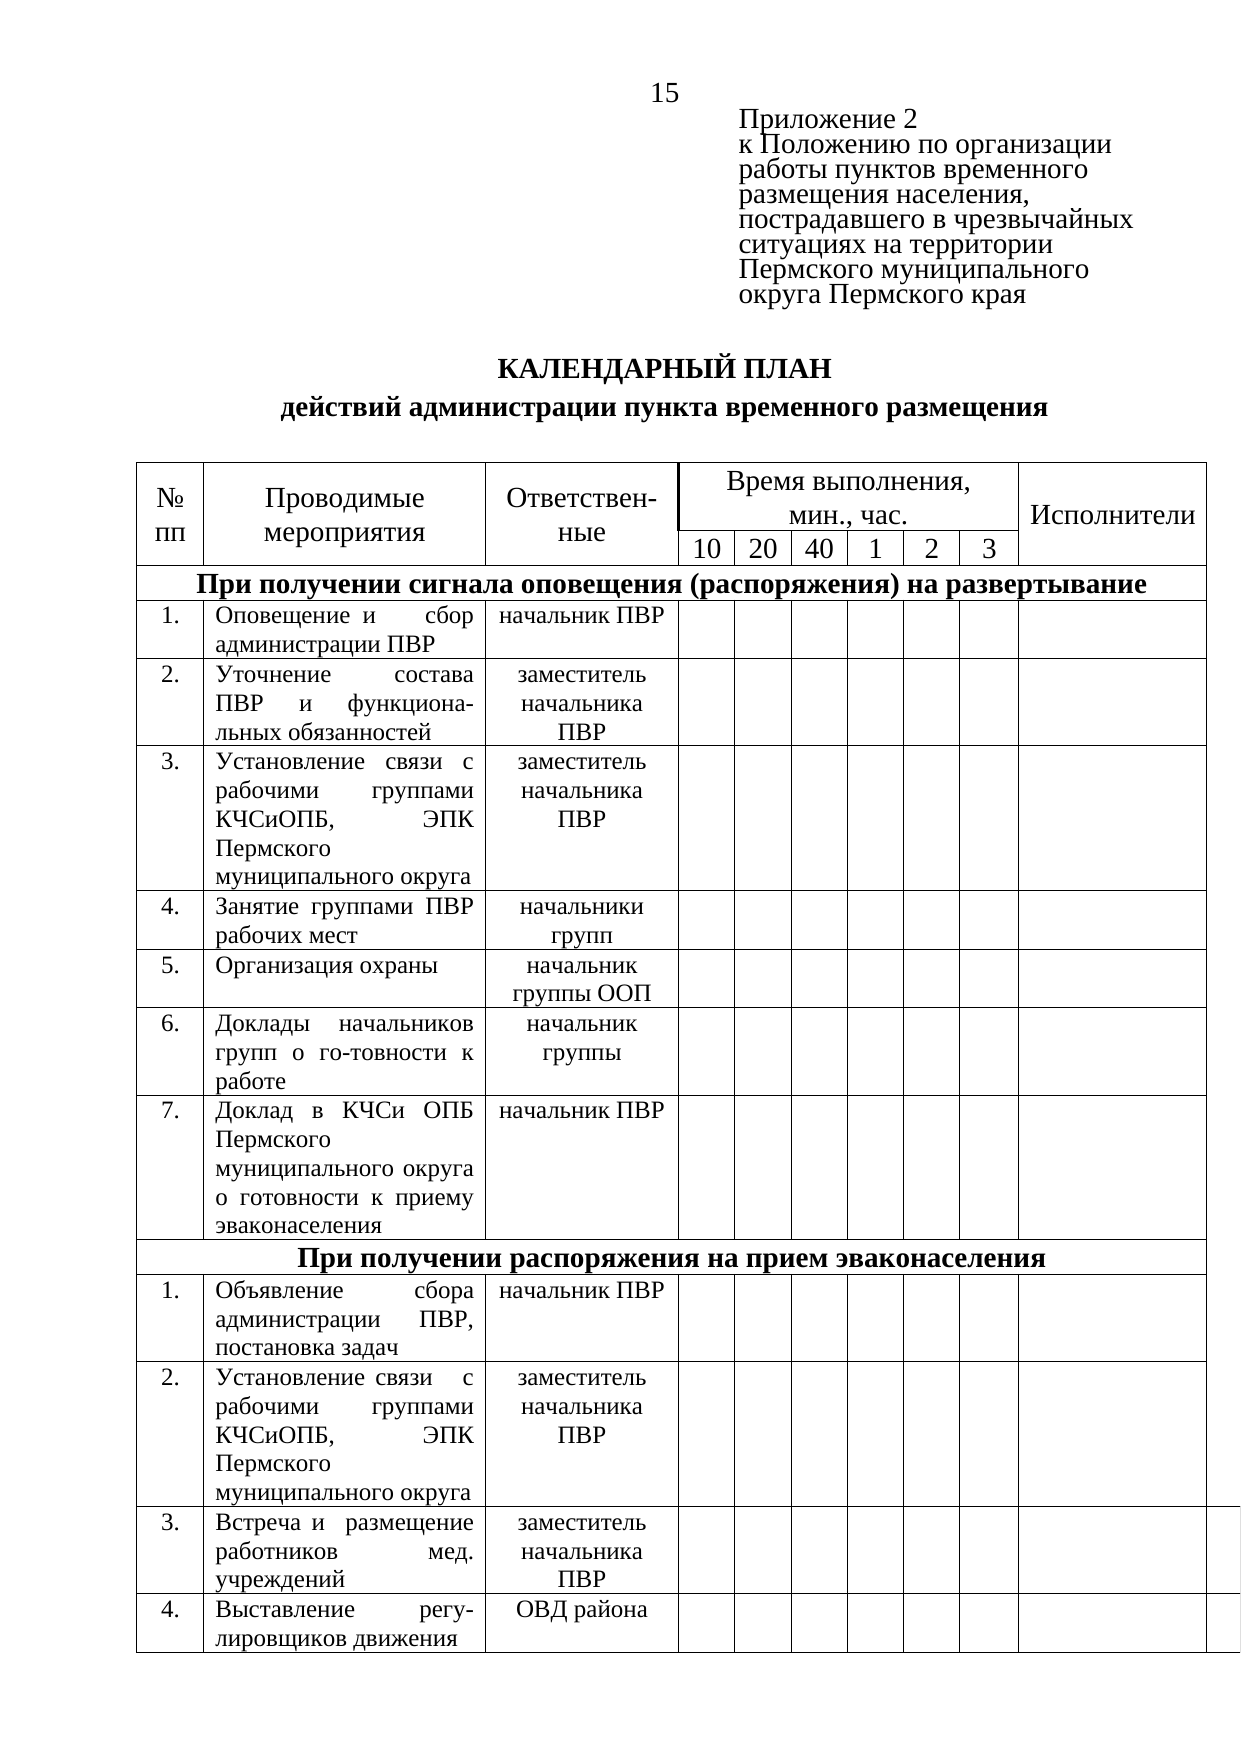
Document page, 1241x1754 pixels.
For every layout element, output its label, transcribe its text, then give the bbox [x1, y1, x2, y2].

table_cell 2. [137, 1362, 203, 1506]
table_cell 10 [679, 531, 734, 565]
table_cell [679, 891, 734, 949]
table_cell [1019, 1362, 1206, 1506]
table_cell При получении распоряжения на прием эваконаселения [137, 1240, 1206, 1274]
table_cell [679, 950, 734, 1007]
table_cell [960, 601, 1018, 658]
table_cell [1019, 1507, 1206, 1593]
text округа Пермского края [738, 283, 1181, 308]
table_cell [848, 659, 903, 745]
subtitle действий администрации пункта временного размещения [148, 396, 1181, 421]
table_cell Организация охраны [204, 950, 485, 1007]
table_cell [960, 891, 1018, 949]
table_cell [904, 1594, 959, 1652]
table_cell [960, 659, 1018, 745]
table_cell [960, 1362, 1018, 1506]
table_cell [792, 1362, 847, 1506]
table_cell 5. [137, 950, 203, 1007]
table_cell [735, 1362, 791, 1506]
table_cell [960, 746, 1018, 890]
table_cell [735, 746, 791, 890]
table_cell ОВД района [486, 1594, 678, 1652]
table_cell Уточнение состава ПВР и функциона-льных обязанностей [204, 659, 485, 745]
table_cell [904, 1008, 959, 1094]
table_cell [792, 746, 847, 890]
table_cell [735, 1096, 791, 1239]
table_header Проводимые мероприятия [204, 463, 485, 565]
table_cell [679, 1362, 734, 1506]
table_cell [1207, 1507, 1240, 1593]
table_header Ответствен-ные [486, 463, 678, 565]
table_cell [735, 1275, 791, 1361]
table_cell [679, 746, 734, 890]
table_cell [1019, 1008, 1206, 1094]
table_cell [1019, 1594, 1206, 1652]
table_header № пп [137, 463, 203, 565]
table_cell 4. [137, 1594, 203, 1652]
text пострадавшего в чрезвычайных ситуациях на территории Пермского муниципального [738, 208, 1181, 283]
table_cell 3. [137, 746, 203, 890]
table_cell Встреча и размещение работников мед. учреждений [204, 1507, 485, 1593]
table_cell [904, 891, 959, 949]
table_cell [679, 1096, 734, 1239]
table_cell 2 [904, 531, 959, 565]
table_cell Оповещение и сбор администрации ПВР [204, 601, 485, 658]
table_cell [848, 1008, 903, 1094]
table_cell [735, 891, 791, 949]
table_cell [1019, 659, 1206, 745]
table_cell [904, 659, 959, 745]
table_header Исполнители [1019, 463, 1206, 565]
table_cell 4. [137, 891, 203, 949]
table_cell заместитель начальника ПВР [486, 659, 678, 745]
table_cell Выставление регу-лировщиков движения [204, 1594, 485, 1652]
table_cell 1. [137, 1275, 203, 1361]
table_cell Объявление сбора администрации ПВР, постановка задач [204, 1275, 485, 1361]
table_cell 40 [792, 531, 847, 565]
table_cell начальник группы [486, 1008, 678, 1094]
table_cell [735, 1507, 791, 1593]
table_cell [1019, 891, 1206, 949]
table_cell [904, 601, 959, 658]
table_cell [848, 746, 903, 890]
table_cell При получении сигнала оповещения (распоряжения) на развертывание [137, 566, 1206, 599]
table_cell [848, 1362, 903, 1506]
table_cell начальники групп [486, 891, 678, 949]
table_cell [792, 601, 847, 658]
table_cell 1 [848, 531, 903, 565]
table_cell [848, 950, 903, 1007]
subtitle КАЛЕНДАРНЫЙ ПЛАН [148, 358, 1181, 383]
table_cell [679, 1594, 734, 1652]
table_cell [792, 1594, 847, 1652]
text к Положению по организации работы пунктов временного размещения населения, [738, 133, 1181, 208]
table_cell Доклады начальников групп о го-товности к работе [204, 1008, 485, 1094]
table_cell начальник ПВР [486, 1275, 678, 1361]
table_cell [960, 1008, 1018, 1094]
table_cell [848, 1507, 903, 1593]
table_cell [679, 659, 734, 745]
table_cell 20 [735, 531, 791, 565]
table_cell [1019, 601, 1206, 658]
table_cell [904, 950, 959, 1007]
table_cell заместитель начальника ПВР [486, 1362, 678, 1506]
table_cell [904, 746, 959, 890]
table_cell Установление связи с рабочими группами КЧСиОПБ, ЭПК Пермского муниципального округа [204, 1362, 485, 1506]
table_cell [792, 950, 847, 1007]
text Приложение 2 [738, 108, 1181, 133]
table_cell [904, 1507, 959, 1593]
table_cell [792, 1008, 847, 1094]
table_cell [848, 1594, 903, 1652]
table_cell [960, 1275, 1018, 1361]
table_cell [848, 891, 903, 949]
table_cell начальник ПВР [486, 1096, 678, 1239]
table_cell 6. [137, 1008, 203, 1094]
table_header Время выполнения, мин., час. [680, 463, 1018, 530]
table_cell [904, 1362, 959, 1506]
table_cell [848, 1096, 903, 1239]
table_cell [679, 1507, 734, 1593]
table_cell [960, 1594, 1018, 1652]
table_cell [848, 601, 903, 658]
table_cell заместитель начальника ПВР [486, 746, 678, 890]
table_cell [1019, 950, 1206, 1007]
table_cell [960, 1507, 1018, 1593]
table_cell 2. [137, 659, 203, 745]
table_cell [1019, 1096, 1206, 1239]
table_cell [735, 1594, 791, 1652]
table_cell [1019, 1275, 1206, 1361]
table_cell [1019, 746, 1206, 890]
table_cell [792, 659, 847, 745]
table_cell [960, 1096, 1018, 1239]
table_cell [735, 950, 791, 1007]
table_cell [679, 1008, 734, 1094]
table_cell [1207, 1594, 1240, 1652]
table_cell Установление связи с рабочими группами КЧСиОПБ, ЭПК Пермского муниципального округа [204, 746, 485, 890]
table_cell [848, 1275, 903, 1361]
table_cell начальник группы ООП [486, 950, 678, 1007]
table_cell [792, 891, 847, 949]
table_cell [792, 1096, 847, 1239]
table_cell заместитель начальника ПВР [486, 1507, 678, 1593]
table_cell 1. [137, 601, 203, 658]
table_cell Доклад в КЧСи ОПБ Пермского муниципального округа о готовности к приему эваконаселения [204, 1096, 485, 1239]
table_cell [735, 601, 791, 658]
table_cell [679, 601, 734, 658]
table_cell [904, 1275, 959, 1361]
table_cell [960, 950, 1018, 1007]
table_cell [792, 1275, 847, 1361]
table_cell [792, 1507, 847, 1593]
table_cell [904, 1096, 959, 1239]
table_cell 3. [137, 1507, 203, 1593]
table_cell начальник ПВР [486, 601, 678, 658]
table_cell [679, 1275, 734, 1361]
table_cell [735, 659, 791, 745]
table_cell [735, 1008, 791, 1094]
table_cell 3 [960, 531, 1018, 565]
table_cell Занятие группами ПВР рабочих мест [204, 891, 485, 949]
table_cell 7. [137, 1096, 203, 1239]
